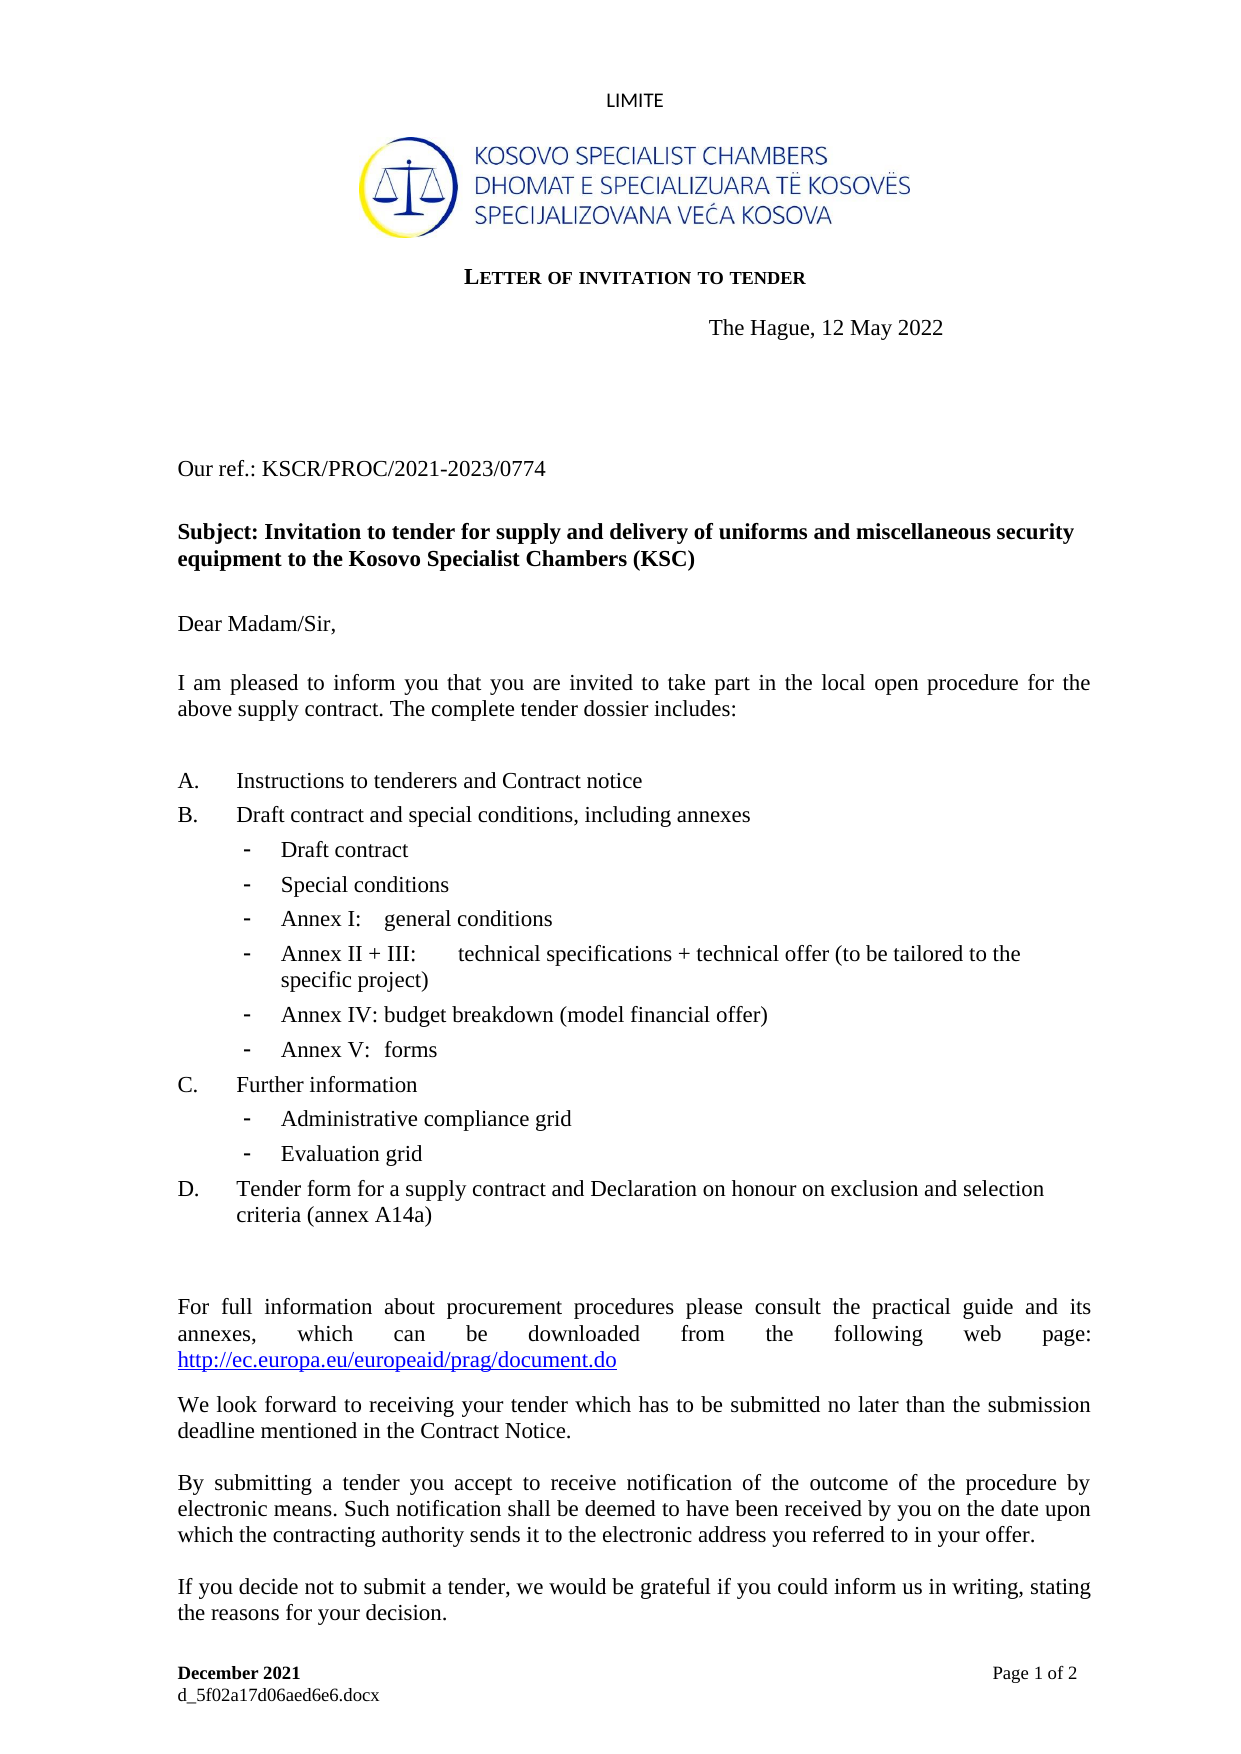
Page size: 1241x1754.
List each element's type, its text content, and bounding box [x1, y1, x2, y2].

list Annex V: forms [243, 1036, 1092, 1062]
list Further information [177, 1071, 1092, 1097]
list Evaluation grid [243, 1140, 1092, 1166]
text By submitting a tender you accept to receive notification of the outcome of the procedure by electronic means. Such notification shall be deemed to have been received by you on the date upon which the contracting authority sends it to the electronic address you referred to in your offer. [177, 1469, 1092, 1548]
list Annex II + III: technical specifications + technical offer (to be tailored to the specific project) [243, 940, 1092, 993]
text Our ref.: KSCR/PROC/2021-2023/0774 [177, 454, 1092, 481]
text We look forward to receiving your tender which has to be submitted no later than the submission deadline mentioned in the Contract Notice. [177, 1391, 1092, 1444]
text The Hague, 12 May 2022 [709, 314, 1092, 341]
text Dear Madam/Sir, [177, 610, 1092, 636]
text I am pleased to inform you that you are invited to take part in the local open procedure for the above supply contract. The complete tender dossier includes: [177, 669, 1092, 722]
text If you decide not to submit a tender, we would be grateful if you could inform us in writing, stating the reasons for your decision. [177, 1573, 1092, 1626]
list Draft contract [243, 836, 1092, 862]
text Subject: Invitation to tender for supply and delivery of uniforms and miscellaneous security equipment to the Kosovo Specialist Chambers (KSC) [177, 518, 1092, 571]
picture [359, 137, 910, 238]
list Annex IV: budget breakdown (model financial offer) [243, 1001, 1092, 1028]
list Draft contract and special conditions, including annexes [177, 801, 1092, 828]
list Tender form for a supply contract and Declaration on honour on exclusion and selection criteria (annex A14a) [177, 1175, 1092, 1227]
text Letter of invitation to tender [177, 263, 1092, 289]
list Special conditions [243, 871, 1092, 897]
list Instructions to tenderers and Contract notice [177, 767, 1092, 793]
list Administrative compliance grid [243, 1105, 1092, 1132]
text For full information about procurement procedures please consult the practical guide and its annexes, which can be downloaded from the following web page: http://ec.europa.eu/europeaid/prag/document.do [177, 1293, 1092, 1372]
list Annex I: general conditions [243, 906, 1092, 932]
